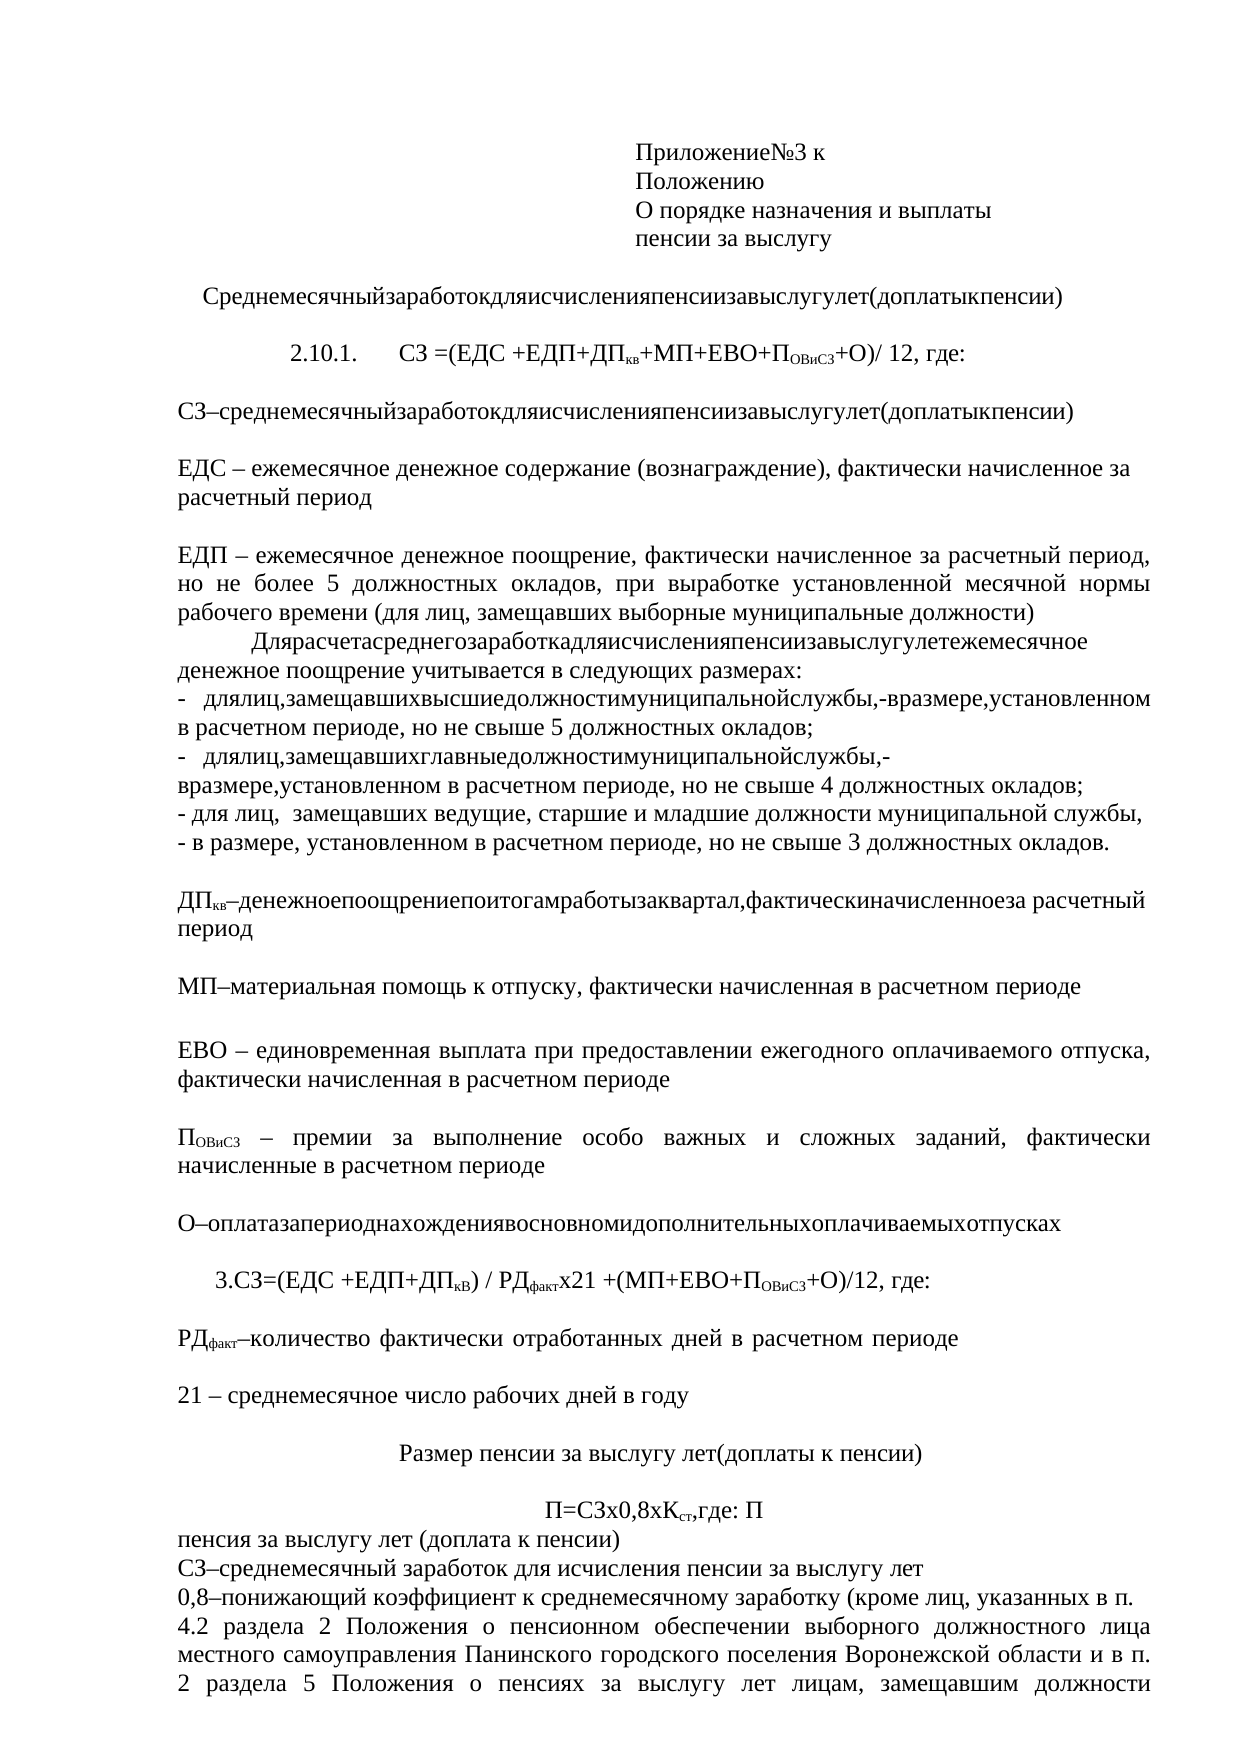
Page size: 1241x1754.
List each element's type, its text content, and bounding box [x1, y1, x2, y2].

text 0,8–понижающий коэффициент к среднемесячному заработку (кроме лиц, указанных в п. [177, 1582, 1181, 1611]
text Среднемесячныйзаработокдляисчисленияпенсиизавыслугулет(доплатыкпенсии) [202, 281, 1181, 310]
text РДфакт–количество фактически отработанных дней в расчетном периоде 21 – среднемесячное число рабочих дней в году [177, 1323, 959, 1409]
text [177, 1611, 1152, 1697]
text СЗ–среднемесячныйзаработокдляисчисленияпенсиизавыслугулет(доплатыкпенсии) [177, 396, 1181, 425]
text ЕВО – единовременная выплата при предоставлении ежегодного оплачиваемого отпуска, фактически начисленная в расчетном периоде [177, 1036, 1151, 1093]
text 2.10.1. СЗ =(ЕДС +ЕДП+ДПкв+МП+ЕВО+ПОВиСЗ+О)/ 12, где: [290, 338, 1181, 367]
text О–оплатазапериоднахождениявосновномидополнительныхоплачиваемыхотпусках [177, 1208, 1181, 1237]
list длялиц,замещавшихвысшиедолжностимуниципальнойслужбы,-вразмере,установленном в расчетном периоде, но не свыше 5 должностных окладов; [177, 683, 1152, 741]
text ПОВиСЗ – премии за выполнение особо важных и сложных заданий, фактически начисленные в расчетном периоде [177, 1122, 1151, 1179]
text Длярасчетасреднегозаработкадляисчисленияпенсиизавыслугулетежемесячное денежное поощрение учитывается в следующих размерах: [177, 626, 1151, 683]
text О порядке назначения и выплаты пенсии за выслугу [635, 195, 1055, 252]
text Размер пенсии за выслугу лет(доплаты к пенсии) [399, 1438, 1181, 1467]
text МП–материальная помощь к отпуску, фактически начисленная в расчетном периоде [177, 971, 1181, 1000]
text ЕДС – ежемесячное денежное содержание (вознаграждение), фактически начисленное за расчетный период [177, 453, 1181, 511]
text ЕДП – ежемесячное денежное поощрение, фактически начисленное за расчетный период, но не более 5 должностных окладов, при выработке установленной месячной нормы рабочего времени (для лиц, замещавших выборные муниципальные должности) [177, 540, 1152, 626]
list длялиц,замещавшихглавныедолжностимуниципальнойслужбы,-вразмере,установленном в расчетном периоде, но не свыше 4 должностных окладов; [177, 741, 1152, 798]
text ДПкв–денежноепоощрениепоитогамработызаквартал,фактическиначисленноеза расчетный период [177, 885, 1181, 942]
text П=СЗх0,8хКст,где: П пенсия за выслугу лет (доплата к пенсии) [177, 1496, 797, 1553]
text СЗ–среднемесячный заработок для исчисления пенсии за выслугу лет [177, 1553, 1181, 1582]
text Приложение№3 к Положению [635, 137, 831, 195]
text 3.СЗ=(ЕДС +ЕДП+ДПкВ) / РДфактх21 +(МП+ЕВО+ПОВиСЗ+О)/12, где: [215, 1266, 1181, 1294]
list для лиц, замещавших ведущие, старшие и младшие должности муниципальной службы, - в размере, установленном в расчетном периоде, но не свыше 3 должностных окладов. [177, 798, 1152, 856]
